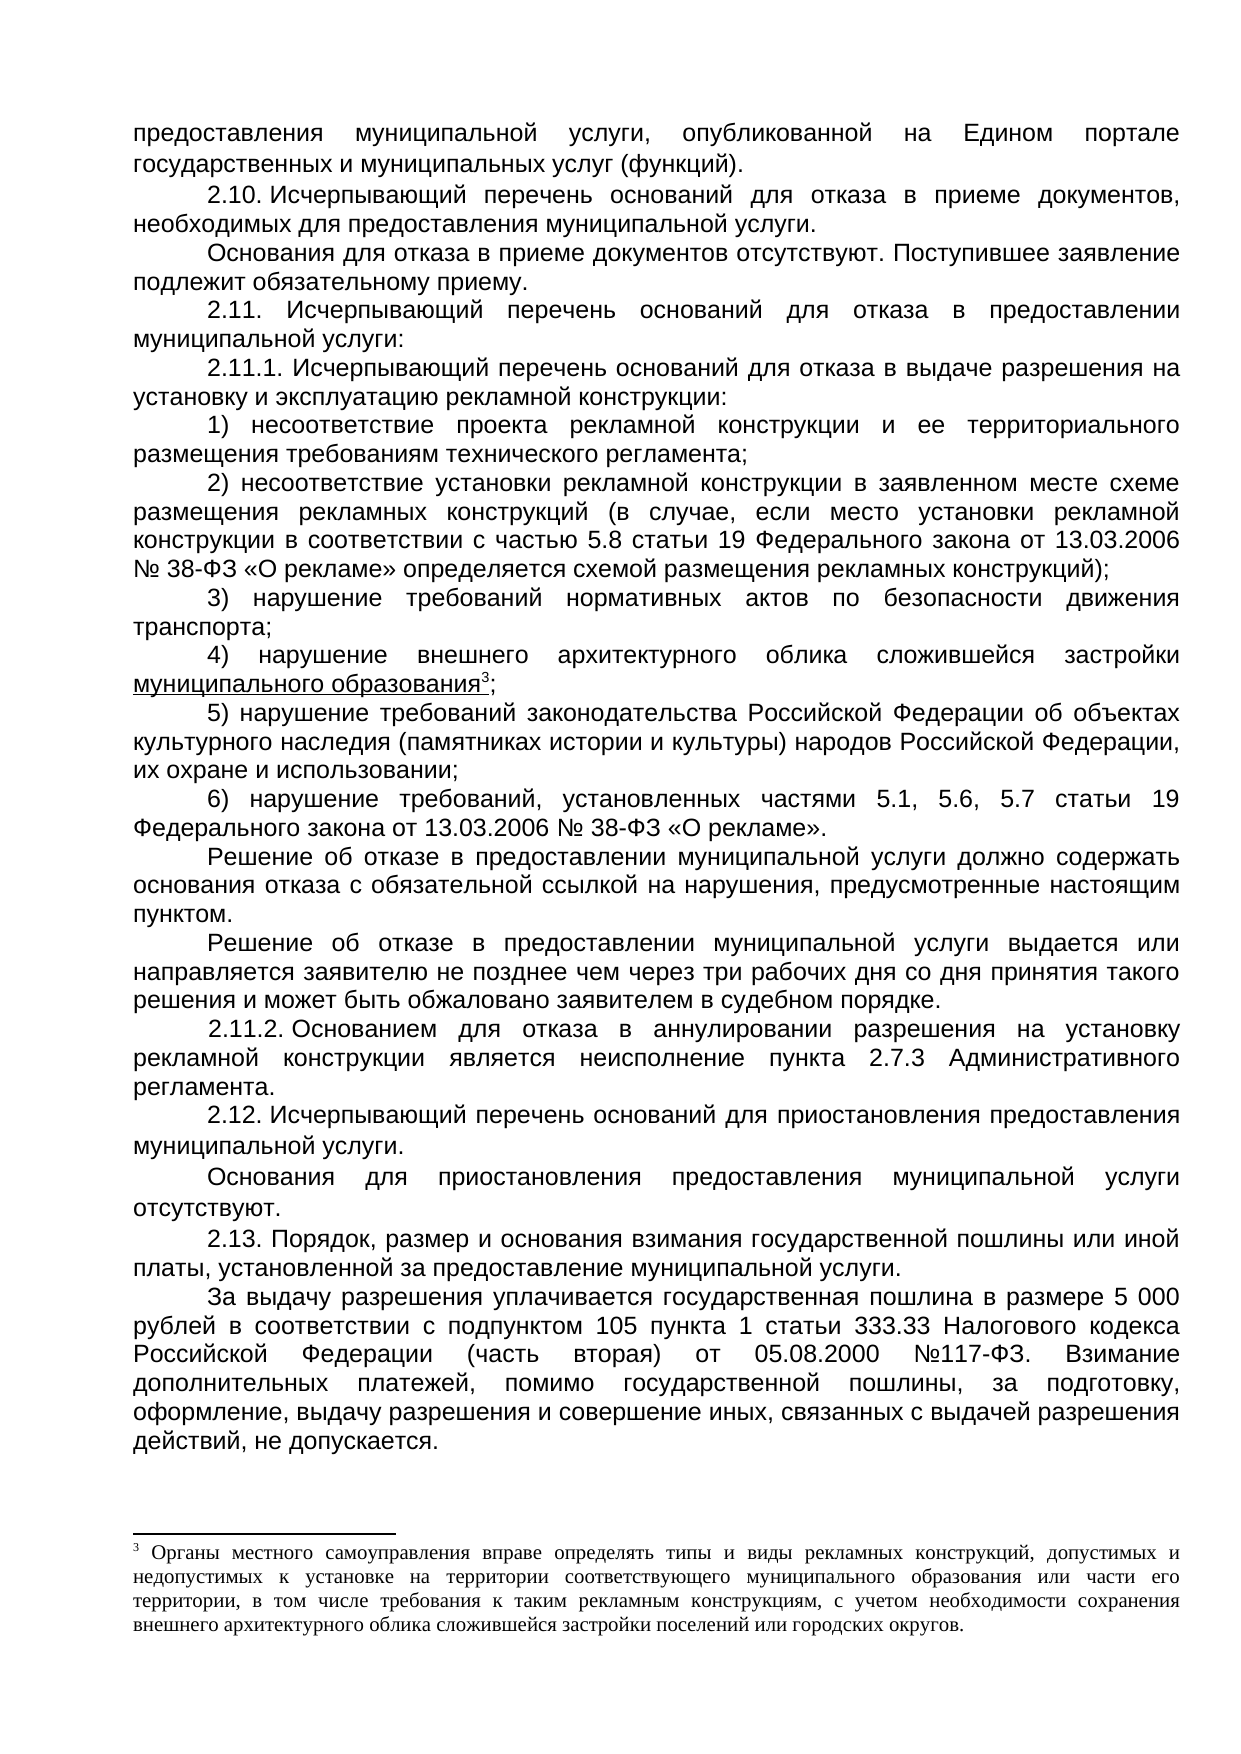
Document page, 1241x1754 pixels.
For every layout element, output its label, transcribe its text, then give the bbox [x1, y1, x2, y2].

text 2.11.1. Исчерпывающий перечень оснований для отказа в выдаче разрешения на установку и эксплуатацию рекламной конструкции: [133, 353, 1181, 410]
text Основания для отказа в приеме документов отсутствуют. Поступившее заявление подлежит обязательному приему. [133, 238, 1181, 295]
text Основания для приостановления предоставления муниципальной услуги отсутствуют. [133, 1162, 1181, 1222]
text 2.10. Исчерпывающий перечень оснований для отказа в приеме документов, необходимых для предоставления муниципальной услуги. [133, 180, 1181, 238]
text 5) нарушение требований законодательства Российской Федерации об объектах культурного наследия (памятниках истории и культуры) народов Российской Федерации, их охране и использовании; [133, 698, 1181, 784]
text За выдачу разрешения уплачивается государственная пошлина в размере 5 000 рублей в соответствии с подпунктом 105 пункта 1 статьи 333.33 Налогового кодекса Российской Федерации (часть вторая) от 05.08.2000 №117-ФЗ. Взимание дополнительных платежей, помимо государственной пошлины, за подготовку, оформление, выдачу разрешения и совершение иных, связанных с выдачей разрешения действий, не допускается. [133, 1282, 1181, 1454]
text 3) нарушение требований нормативных актов по безопасности движения транспорта; [133, 583, 1181, 640]
text 2) несоответствие установки рекламной конструкции в заявленном месте схеме размещения рекламных конструкций (в случае, если место установки рекламной конструкции в соответствии с частью 5.8 статьи 19 Федерального закона от 13.03.2006 № 38-ФЗ «О рекламе» определяется схемой размещения рекламных конструкций); [133, 468, 1181, 583]
text Решение об отказе в предоставлении муниципальной услуги выдается или направляется заявителю не позднее чем через три рабочих дня со дня принятия такого решения и может быть обжаловано заявителем в судебном порядке. [133, 928, 1181, 1014]
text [133, 118, 1181, 178]
text 1) несоответствие проекта рекламной конструкции и ее территориального размещения требованиям технического регламента; [133, 410, 1181, 468]
text 6) нарушение требований, установленных частями 5.1, 5.6, 5.7 статьи 19 Федерального закона от 13.03.2006 № 38-ФЗ «О рекламе». [133, 784, 1181, 841]
text 2.11.2. Основанием для отказа в аннулировании разрешения на установку рекламной конструкции является неисполнение пункта 2.7.3 Административного регламента. [133, 1014, 1181, 1100]
text 2.12. Исчерпывающий перечень оснований для приостановления предоставления муниципальной услуги. [133, 1100, 1181, 1160]
text 2.11. Исчерпывающий перечень оснований для отказа в предоставлении муниципальной услуги: [133, 295, 1181, 353]
text 4) нарушение внешнего архитектурного облика сложившейся застройки муниципального образования; [133, 640, 1181, 698]
text 2.13. Порядок, размер и основания взимания государственной пошлины или иной платы, установленной за предоставление муниципальной услуги. [133, 1224, 1181, 1282]
text Решение об отказе в предоставлении муниципальной услуги должно содержать основания отказа с обязательной ссылкой на нарушения, предусмотренные настоящим пунктом. [133, 841, 1181, 928]
